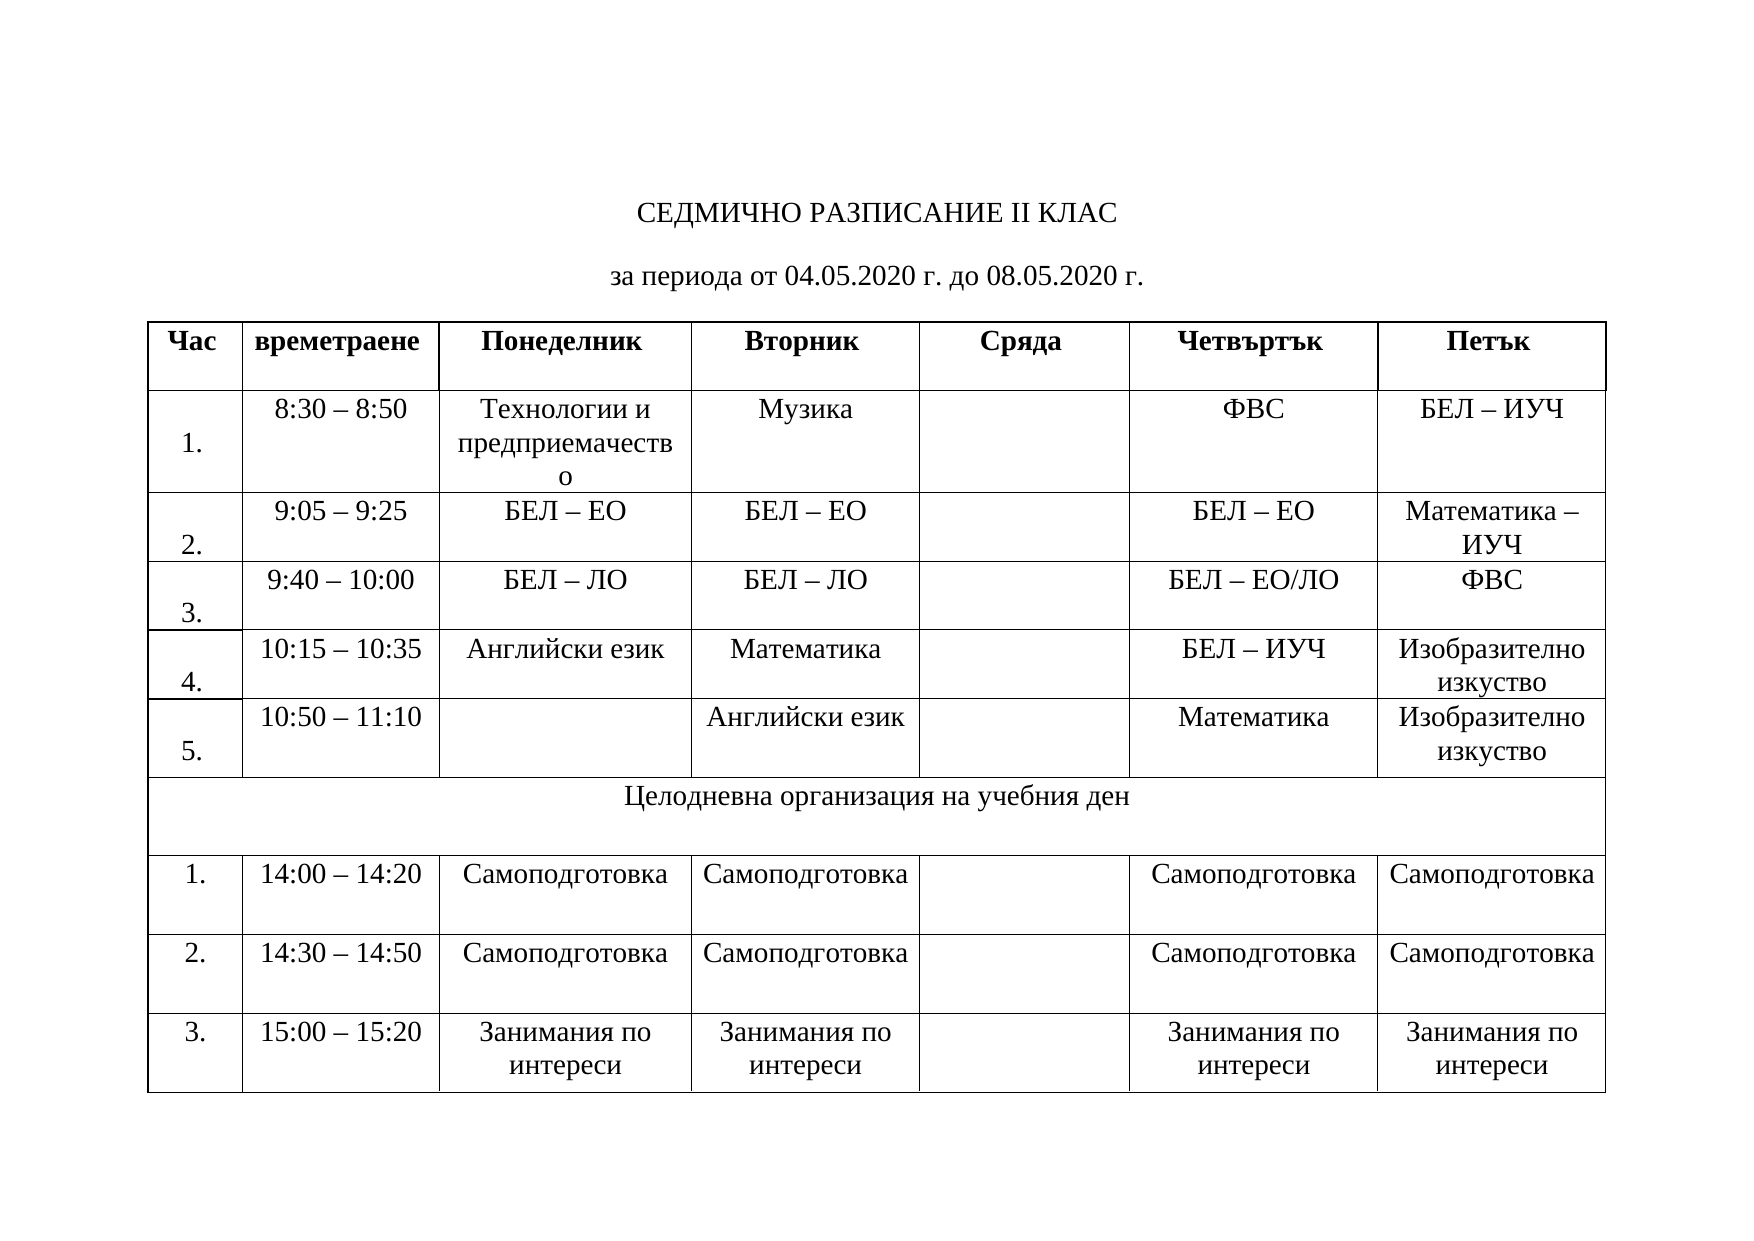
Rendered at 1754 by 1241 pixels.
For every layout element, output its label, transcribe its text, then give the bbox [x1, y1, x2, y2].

table_cell [920, 699, 1129, 777]
table_header Понеделник [440, 323, 691, 390]
table_cell 5. [149, 700, 242, 777]
table_cell Самоподготовка [1378, 935, 1605, 1013]
table_cell [920, 856, 1129, 934]
table_cell Целодневна организация на учебния ден [149, 778, 1605, 855]
table_cell [920, 935, 1129, 1013]
table_cell 9:05 – 9:25 [243, 493, 439, 561]
table_cell БЕЛ – ИУЧ [1378, 391, 1605, 492]
table_cell Самоподготовка [1378, 856, 1605, 934]
table_cell ФВС [1378, 562, 1605, 629]
table_cell Музика [692, 391, 919, 492]
table_cell 1. [149, 391, 242, 492]
table_cell Занимания по интереси [439, 1014, 691, 1092]
table_cell 8:30 – 8:50 [243, 391, 439, 492]
table_cell Английски език [440, 630, 691, 698]
text СЕДМИЧНО РАЗПИСАНИЕ II КЛАС [148, 196, 1606, 229]
table_cell Математика [692, 630, 919, 698]
table_cell ФВС [1130, 391, 1377, 492]
table_cell 10:15 – 10:35 [243, 630, 439, 698]
text за периода от 04.05.2020 г. до 08.05.2020 г. [148, 258, 1606, 292]
table_cell Английски език [692, 699, 919, 777]
table_cell Технологии и предприемачество [440, 391, 691, 492]
table_header Сряда [920, 323, 1129, 390]
table_cell [919, 1014, 1129, 1092]
table_cell БЕЛ – ЕО [692, 493, 919, 561]
table_cell Занимания по интереси [1378, 1014, 1605, 1092]
table_cell 10:50 – 11:10 [243, 699, 439, 777]
table_header Петък [1379, 323, 1605, 390]
table_cell БЕЛ – ЕО/ЛО [1130, 562, 1377, 629]
table_cell Занимания по интереси [691, 1014, 919, 1092]
table_cell [920, 391, 1129, 492]
table_cell Изобразително изкуство [1378, 630, 1605, 698]
table_cell 14:30 – 14:50 [243, 935, 439, 1013]
table_cell БЕЛ – ЛО [440, 562, 691, 629]
table_cell 1. [149, 856, 242, 934]
table_cell [920, 562, 1129, 629]
table_header Вторник [692, 323, 919, 390]
table_cell Изобразително изкуство [1378, 699, 1605, 777]
table_cell 4. [149, 631, 242, 698]
table_cell 3. [149, 1014, 242, 1092]
table_cell Самоподготовка [440, 856, 691, 934]
table_cell Самоподготовка [692, 856, 919, 934]
table_cell [920, 493, 1129, 561]
table_cell БЕЛ – ЕО [1130, 493, 1377, 561]
table_cell 3. [149, 562, 242, 629]
table_cell 2. [149, 935, 242, 1013]
table_cell Самоподготовка [1130, 935, 1377, 1013]
table_header времетраене [243, 323, 438, 390]
table_cell [440, 699, 691, 777]
table_cell Самоподготовка [440, 935, 691, 1013]
table_header Час [149, 323, 242, 390]
table_cell БЕЛ – ЕО [440, 493, 691, 561]
table_cell Математика – ИУЧ [1378, 493, 1605, 561]
table_cell Занимания по интереси [1129, 1014, 1378, 1092]
table_cell 9:40 – 10:00 [243, 562, 439, 629]
table_cell Математика [1130, 699, 1377, 777]
table_header Четвъртък [1130, 323, 1377, 390]
table_cell 14:00 – 14:20 [243, 856, 439, 934]
table_cell 2. [149, 493, 242, 561]
table_cell 15:00 – 15:20 [243, 1014, 439, 1092]
table_cell Самоподготовка [1130, 856, 1377, 934]
table_cell БЕЛ – ИУЧ [1130, 630, 1377, 698]
table_cell БЕЛ – ЛО [692, 562, 919, 629]
table_cell [920, 630, 1129, 698]
table_cell Самоподготовка [692, 935, 919, 1013]
